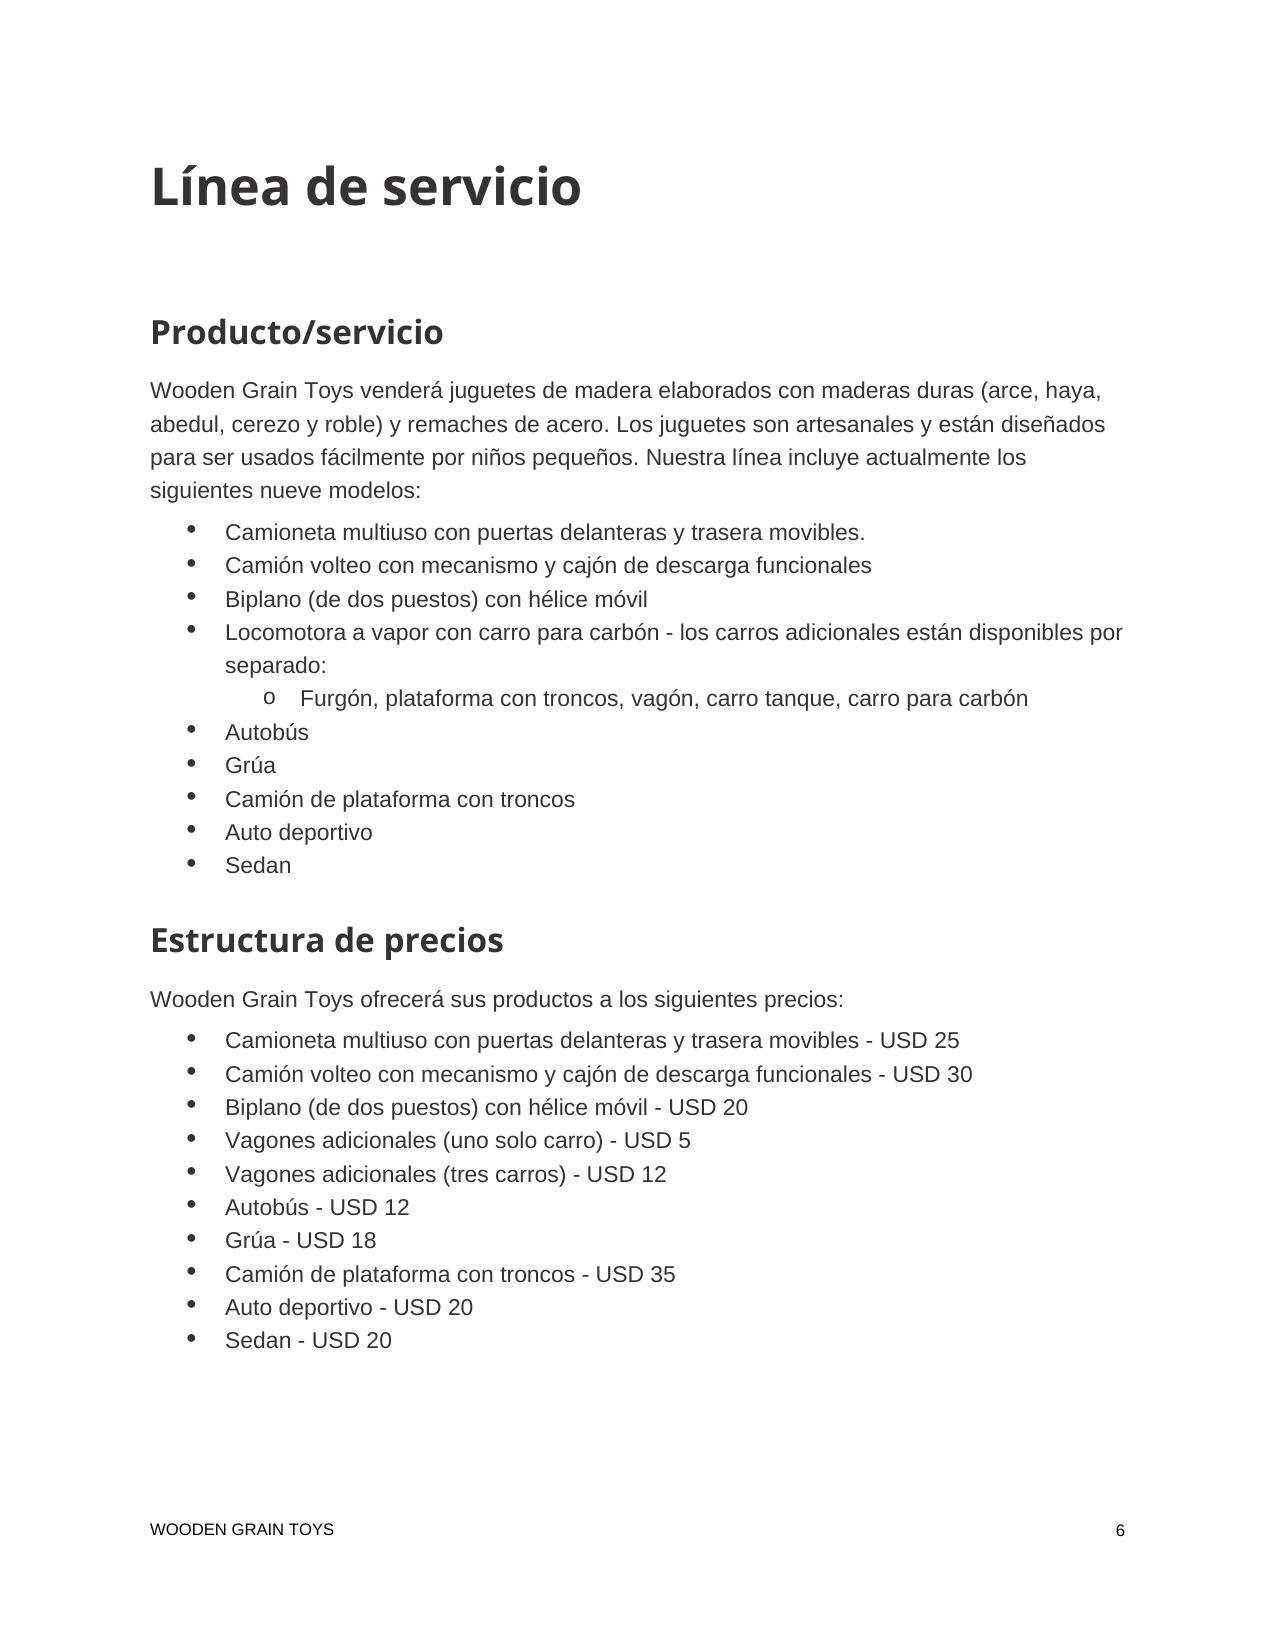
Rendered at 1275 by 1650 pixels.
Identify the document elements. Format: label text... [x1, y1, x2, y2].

list Wooden Grain Toys ofrecerá sus productos a los siguientes precios: [150, 979, 1125, 1012]
list Locomotora a vapor con carro para carbón - los carros adicionales están disponibles por separado: [187, 612, 1125, 679]
list Furgón, plataforma con troncos, vagón, carro tanque, carro para carbón [262, 679, 1125, 712]
list Biplano (de dos puestos) con hélice móvil - USD 20 [187, 1087, 1125, 1121]
list Autobús - USD 12 [187, 1187, 1125, 1221]
list Auto deportivo [187, 812, 1125, 846]
list Vagones adicionales (uno solo carro) - USD 5 [187, 1121, 1125, 1154]
list Camión de plataforma con troncos [187, 779, 1125, 812]
list Camión volteo con mecanismo y cajón de descarga funcionales - USD 30 [187, 1054, 1125, 1087]
list Sedan - USD 20 [187, 1321, 1125, 1354]
list Camioneta multiuso con puertas delanteras y trasera movibles. [187, 512, 1125, 546]
list Vagones adicionales (tres carros) - USD 12 [187, 1154, 1125, 1187]
list Biplano (de dos puestos) con hélice móvil [187, 579, 1125, 612]
list Auto deportivo - USD 20 [187, 1287, 1125, 1321]
list Grúa - USD 18 [187, 1221, 1125, 1254]
list Camión de plataforma con troncos - USD 35 [187, 1254, 1125, 1287]
subtitle Producto/servicio [150, 291, 1125, 354]
list Autobús [187, 712, 1125, 746]
list Camión volteo con mecanismo y cajón de descarga funcionales [187, 546, 1125, 579]
list Camioneta multiuso con puertas delanteras y trasera movibles - USD 25 [187, 1021, 1125, 1054]
list Grúa [187, 746, 1125, 779]
list Wooden Grain Toys venderá juguetes de madera elaborados con maderas duras (arce, haya, abedul, cerezo y roble) y remaches de acero. Los juguetes son artesanales y están diseñados para ser usados fácilmente por niños pequeños. Nuestra línea incluye actualmente los siguientes nueve modelos: [150, 371, 1125, 504]
list Sedan [187, 846, 1125, 879]
subtitle Estructura de precios [150, 900, 1125, 962]
subtitle Línea de servicio [150, 150, 1125, 221]
